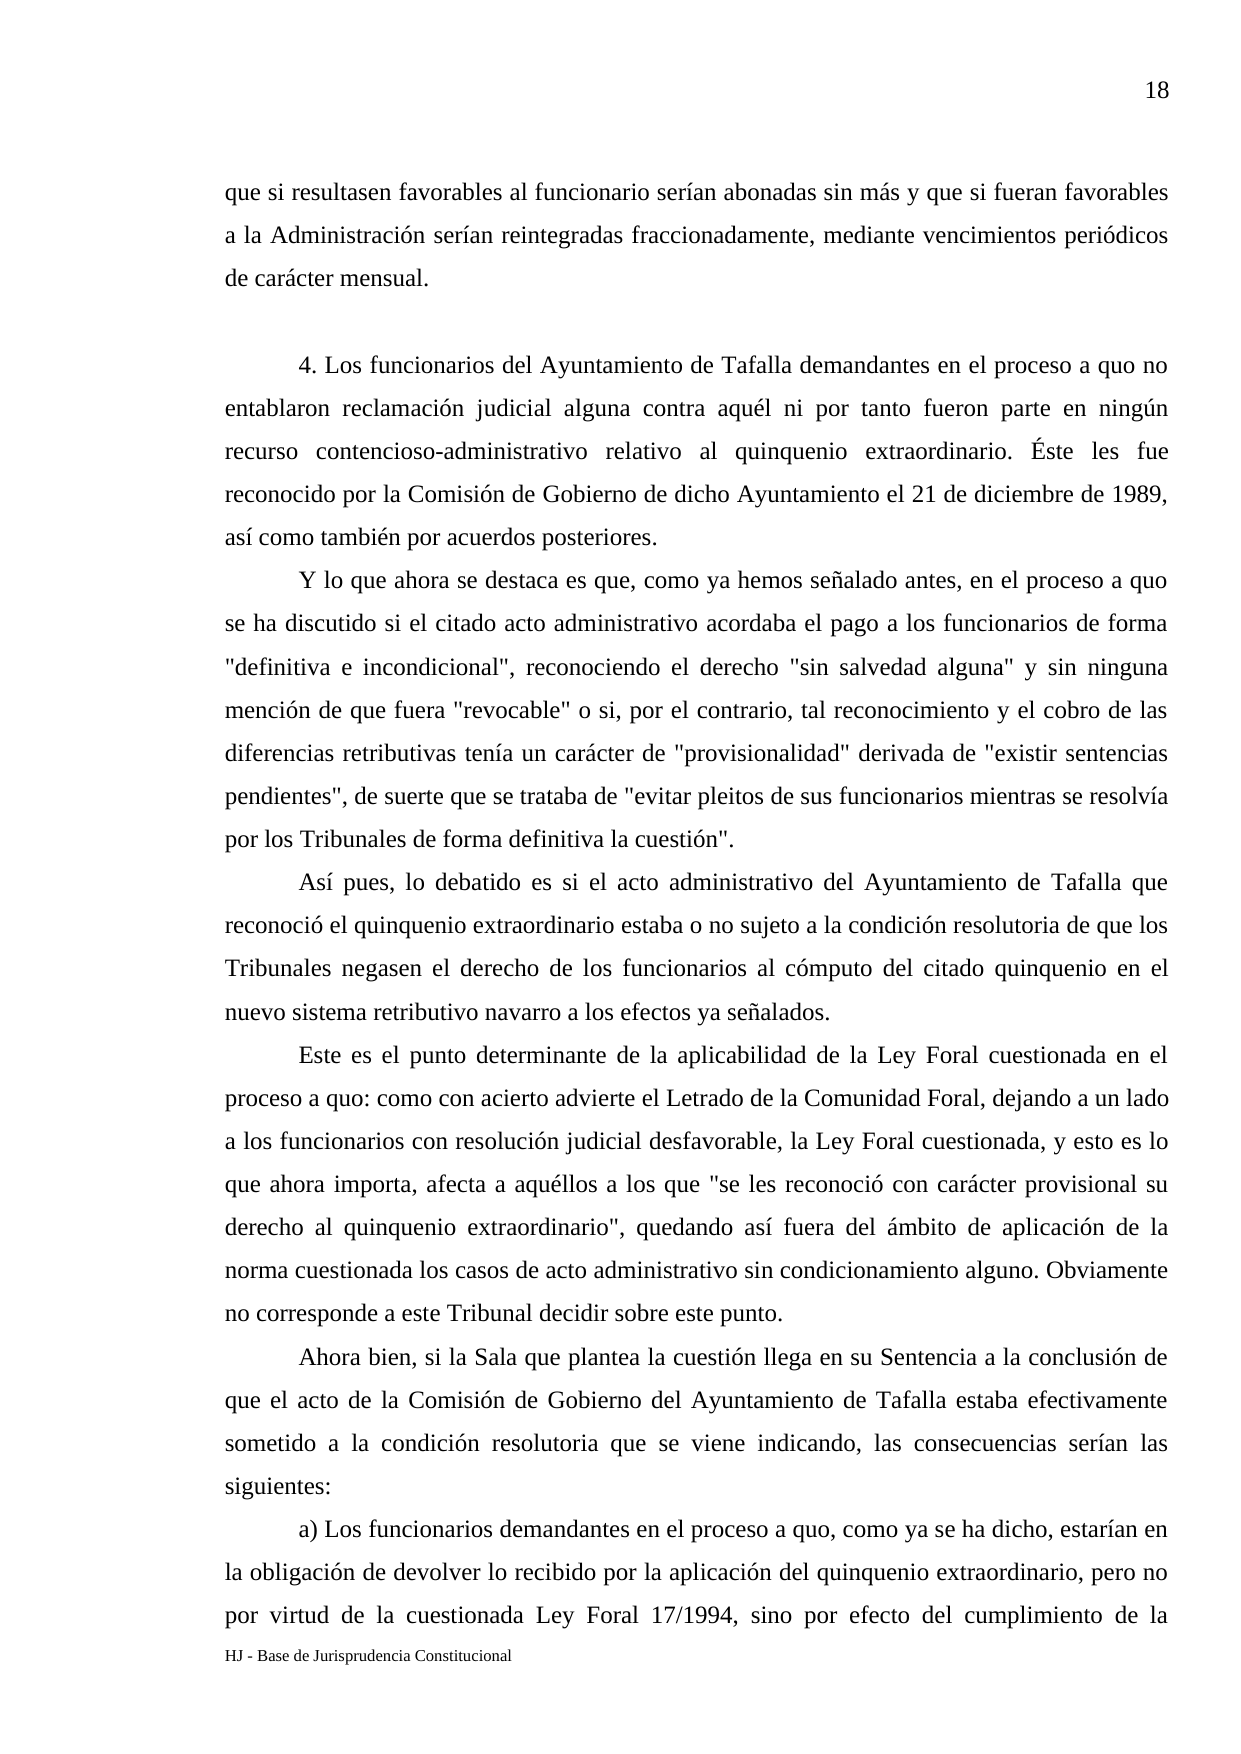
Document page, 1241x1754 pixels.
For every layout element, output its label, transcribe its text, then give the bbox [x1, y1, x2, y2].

text 4. Los funcionarios del Ayuntamiento de Tafalla demandantes en el proceso a quo no entablaron reclamación judicial alguna contra aquél ni por tanto fueron parte en ningún recurso contencioso-administrativo relativo al quinquenio extraordinario. Éste les fue reconocido por la Comisión de Gobierno de dicho Ayuntamiento el 21 de diciembre de 1989, así como también por acuerdos posteriores. [224, 350, 1169, 551]
text Así pues, lo debatido es si el acto administrativo del Ayuntamiento de Tafalla que reconoció el quinquenio extraordinario estaba o no sujeto a la condición resolutoria de que los Tribunales negasen el derecho de los funcionarios al cómputo del citado quinquenio en el nuevo sistema retributivo navarro a los efectos ya señalados. [224, 867, 1169, 1025]
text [224, 177, 1169, 292]
text Ahora bien, si la Sala que plantea la cuestión llega en su Sentencia a la conclusión de que el acto de la Comisión de Gobierno del Ayuntamiento de Tafalla estaba efectivamente sometido a la condición resolutoria que se viene indicando, las consecuencias serían las siguientes: [224, 1342, 1169, 1500]
text Este es el punto determinante de la aplicabilidad de la Ley Foral cuestionada en el proceso a quo: como con acierto advierte el Letrado de la Comunidad Foral, dejando a un lado a los funcionarios con resolución judicial desfavorable, la Ley Foral cuestionada, y esto es lo que ahora importa, afecta a aquéllos a los que "se les reconoció con carácter provisional su derecho al quinquenio extraordinario", quedando así fuera del ámbito de aplicación de la norma cuestionada los casos de acto administrativo sin condicionamiento alguno. Obviamente no corresponde a este Tribunal decidir sobre este punto. [224, 1040, 1169, 1327]
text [224, 1514, 1169, 1629]
text Y lo que ahora se destaca es que, como ya hemos señalado antes, en el proceso a quo se ha discutido si el citado acto administrativo acordaba el pago a los funcionarios de forma "definitiva e incondicional", reconociendo el derecho "sin salvedad alguna" y sin ninguna mención de que fuera "revocable" o si, por el contrario, tal reconocimiento y el cobro de las diferencias retributivas tenía un carácter de "provisionalidad" derivada de "existir sentencias pendientes", de suerte que se trataba de "evitar pleitos de sus funcionarios mientras se resolvía por los Tribunales de forma definitiva la cuestión". [224, 565, 1169, 853]
